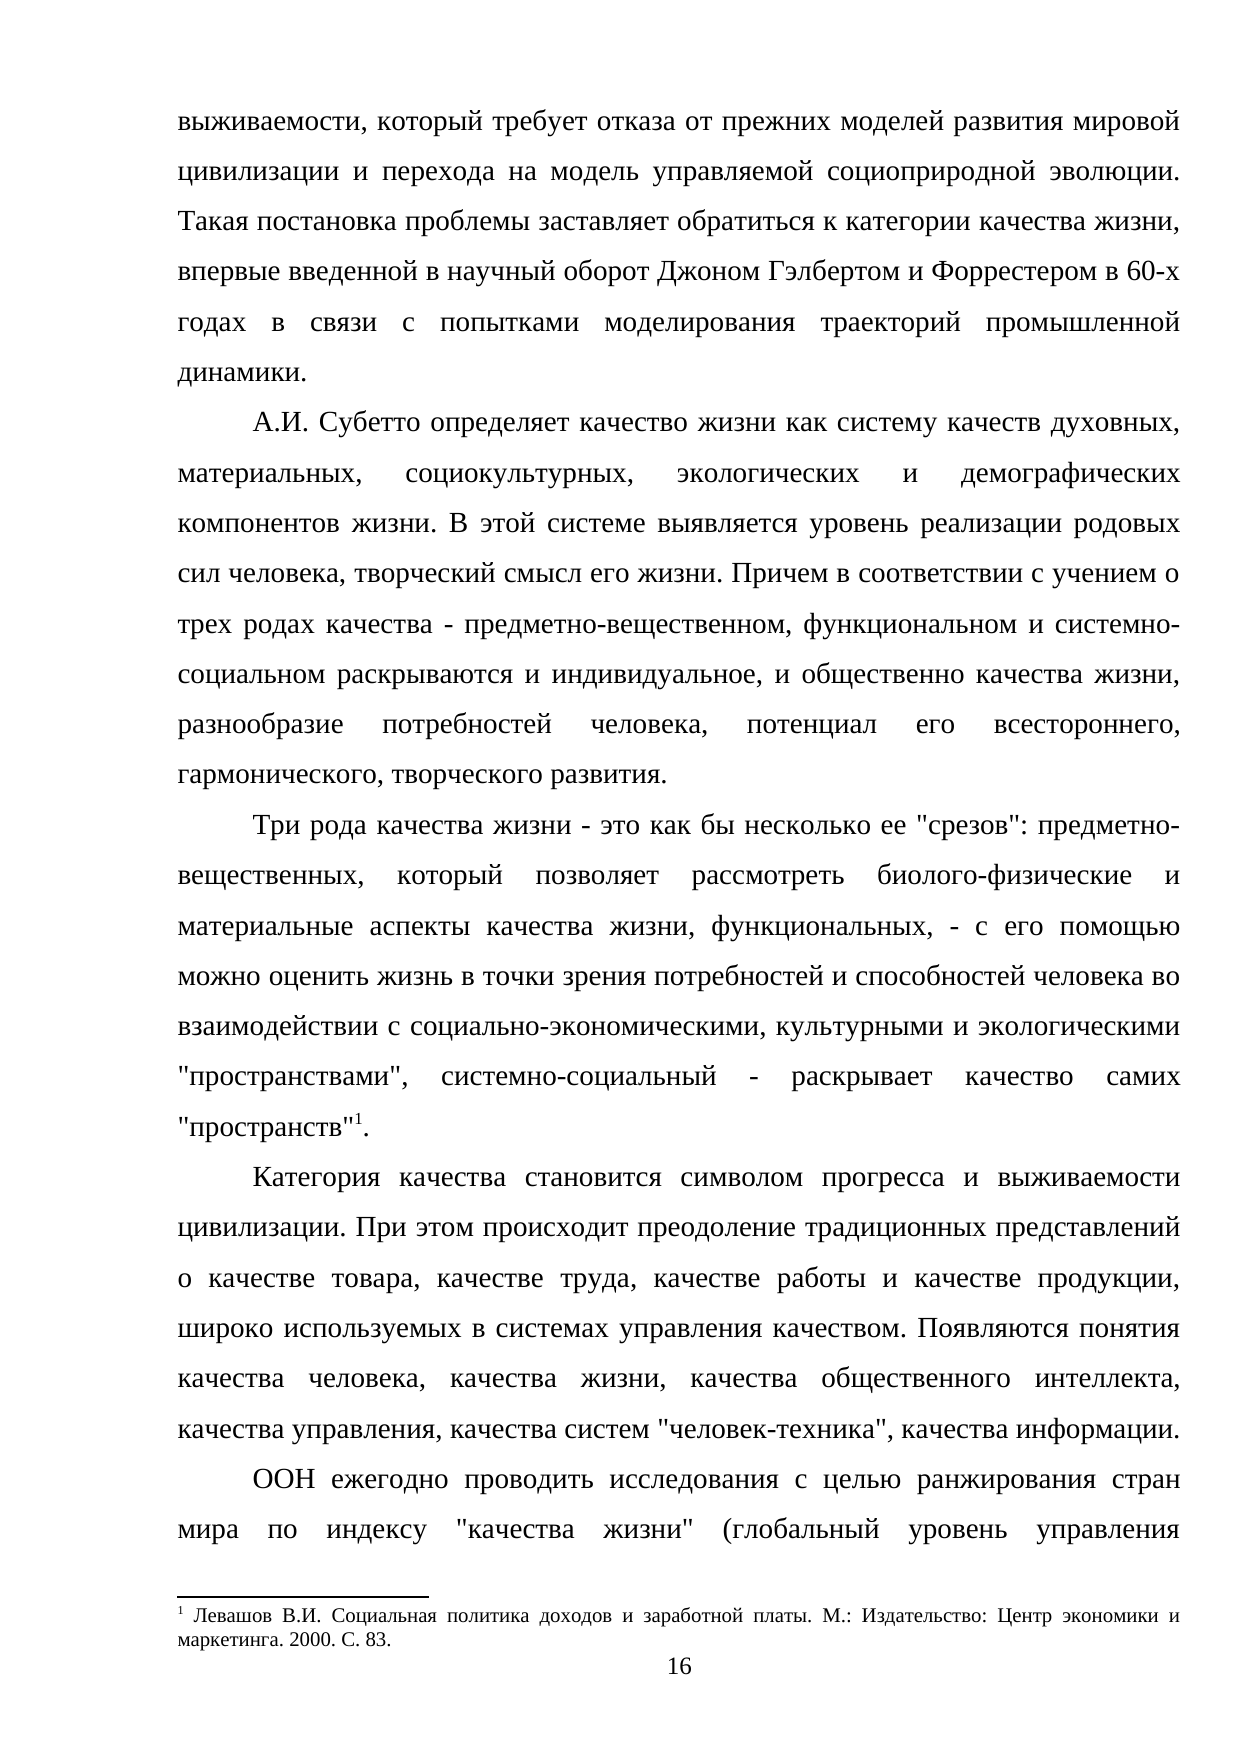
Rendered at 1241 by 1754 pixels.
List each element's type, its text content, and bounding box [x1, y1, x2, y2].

text Категория качества становится символом прогресса и выживаемости цивилизации. При этом происходит преодоление традиционных представлений о качестве товара, качестве труда, качестве работы и качестве продукции, широко используемых в системах управления качеством. Появляются понятия качества человека, качества жизни, качества общественного интеллекта, качества управления, качества систем "человек-техника", качества информации. [177, 1159, 1181, 1444]
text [177, 103, 1181, 388]
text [177, 1461, 1181, 1545]
text А.И. Субетто определяет качество жизни как систему качеств духовных, материальных, социокультурных, экологических и демографических компонентов жизни. В этой системе выявляется уровень реализации родовых сил человека, творческий смысл его жизни. Причем в соответствии с учением о трех родах качества - предметно-вещественном, функциональном и системно-социальном раскрываются и индивидуальное, и общественно качества жизни, разнообразие потребностей человека, потенциал его всестороннего, гармонического, творческого развития. [177, 404, 1181, 790]
text Три рода качества жизни - это как бы несколько ее "срезов": предметно-вещественных, который позволяет рассмотреть биолого-физические и материальные аспекты качества жизни, функциональных, - с его помощью можно оценить жизнь в точки зрения потребностей и способностей человека во взаимодействии с социально-экономическими, культурными и экологическими "пространствами", системно-социальный - раскрывает качество самих "пространств". [177, 807, 1181, 1142]
